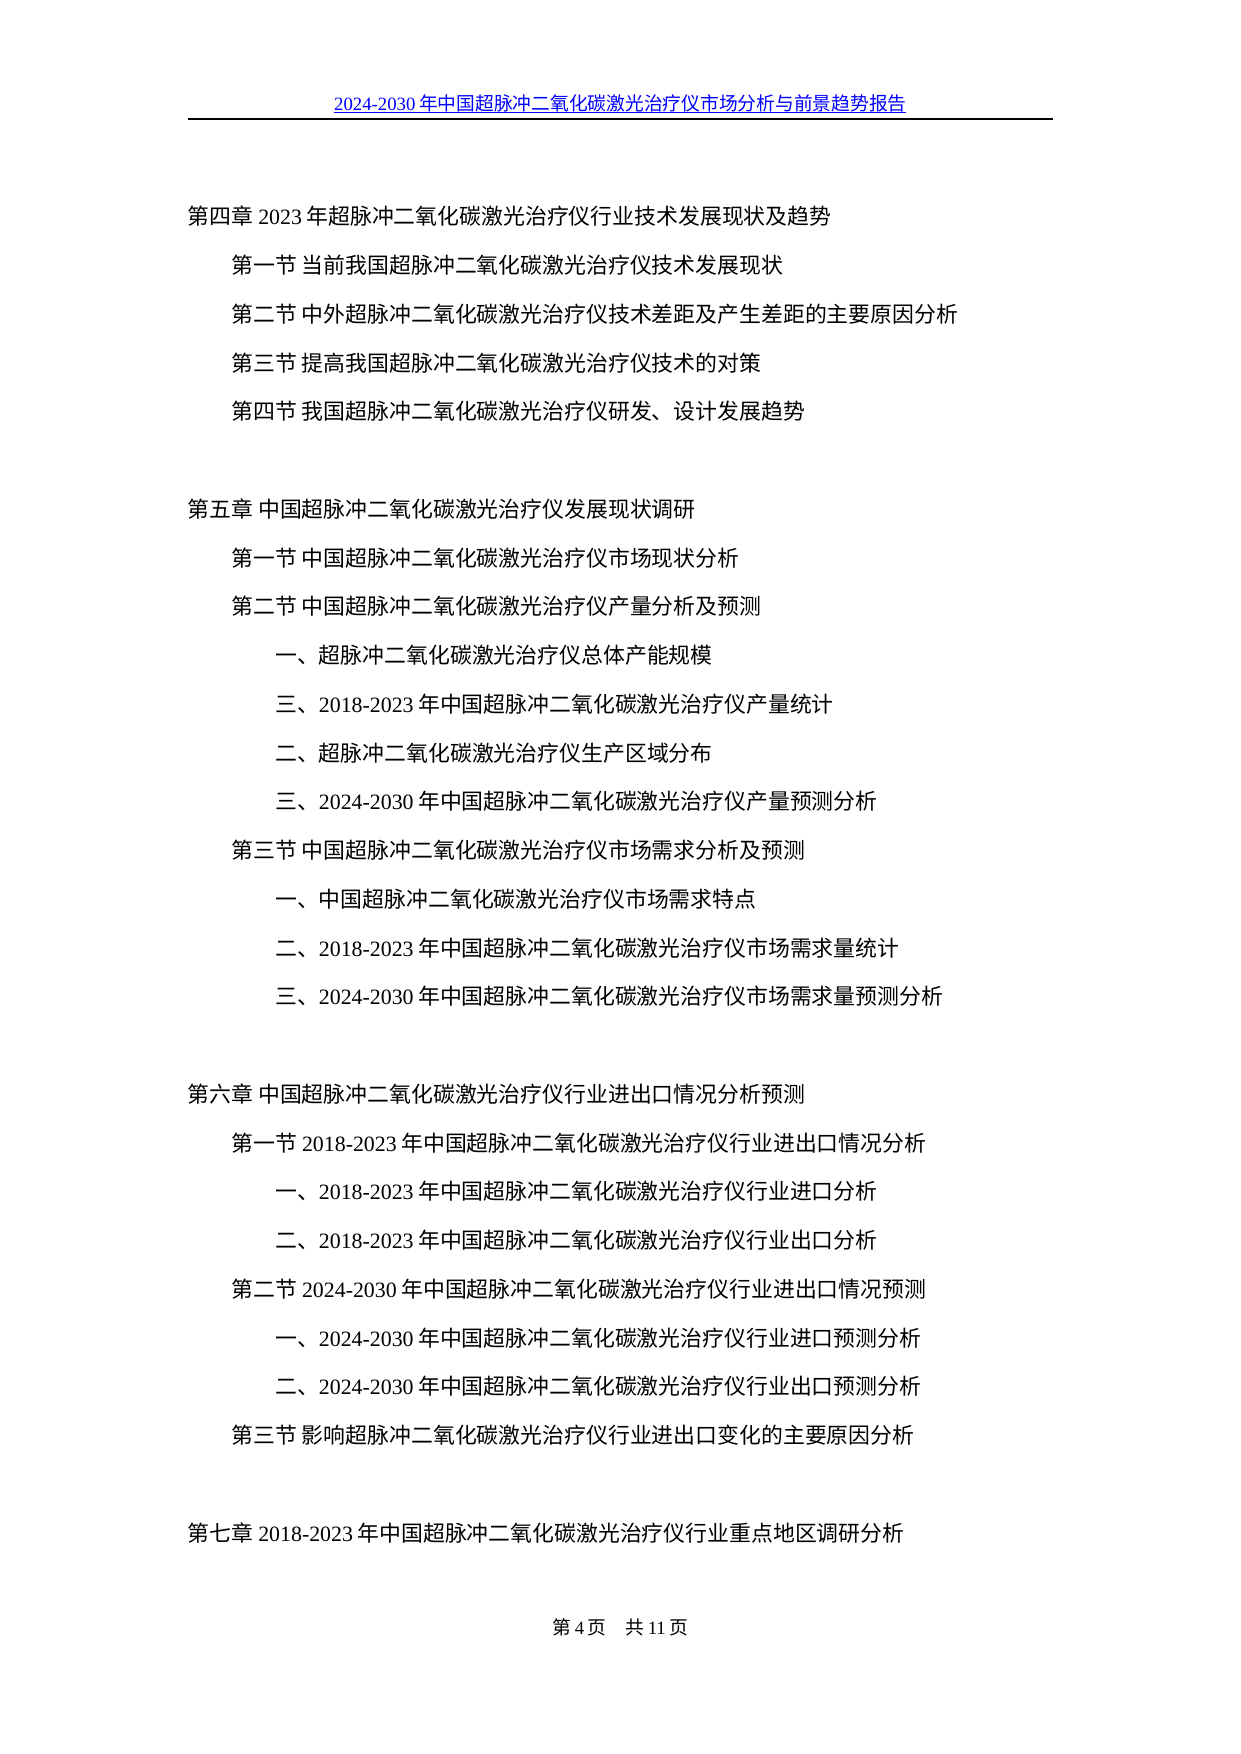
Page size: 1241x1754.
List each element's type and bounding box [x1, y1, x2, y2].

text [187, 150, 1053, 1548]
